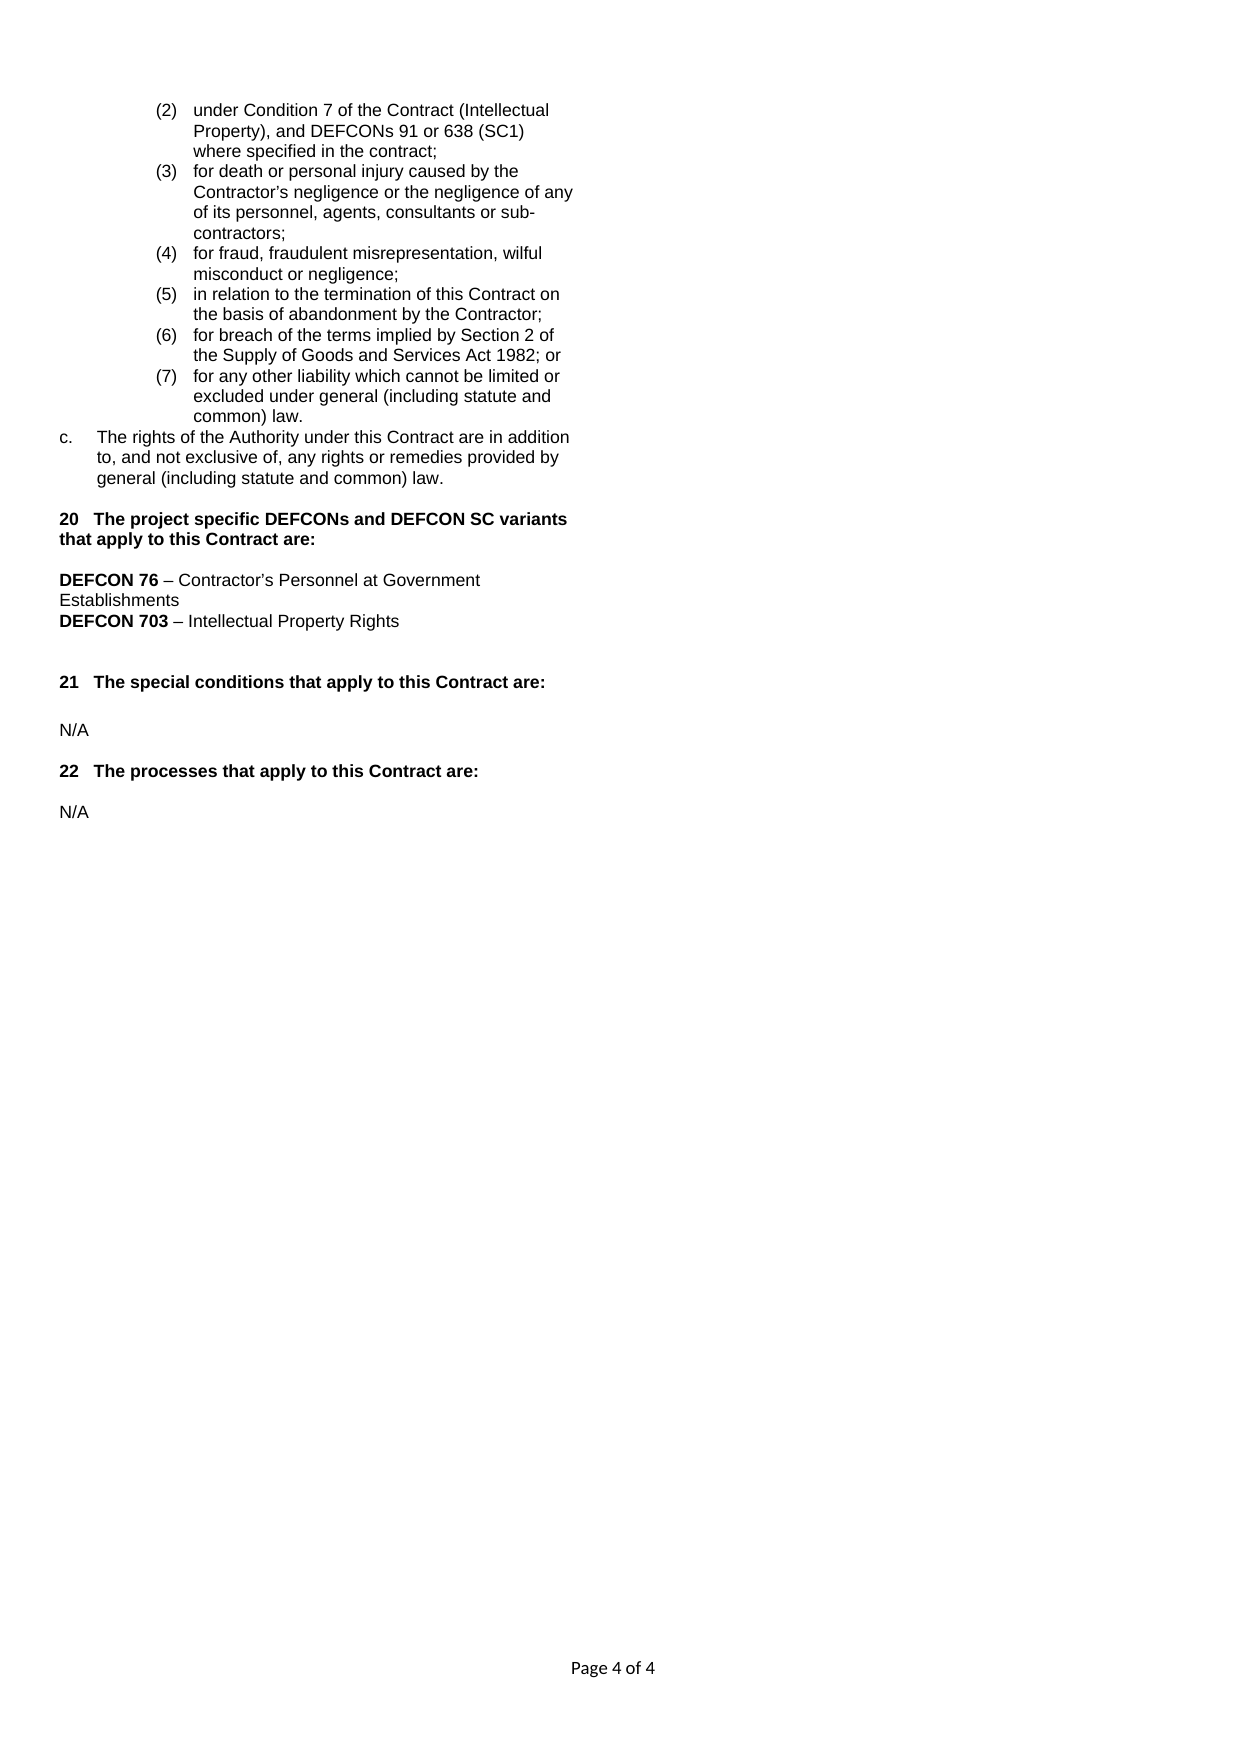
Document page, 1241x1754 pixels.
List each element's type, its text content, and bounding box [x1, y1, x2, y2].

list The rights of the Authority under this Contract are in addition to, and not exclusive of, any rights or remedies provided by general (including statute and common) law. [59, 427, 576, 488]
list for death or personal injury caused by the Contractor’s negligence or the negligence of any of its personnel, agents, consultants or sub-contractors; [156, 161, 576, 243]
list in relation to the termination of this Contract on the basis of abandonment by the Contractor; [156, 284, 576, 324]
text 21 The special conditions that apply to this Contract are: [59, 672, 576, 692]
list under Condition 7 of the Contract (Intellectual Property), and DEFCONs 91 or 638 (SC1) where specified in the contract; [156, 100, 576, 161]
list for any other liability which cannot be limited or excluded under general (including statute and common) law. [156, 365, 576, 427]
text 20 The project specific DEFCONs and DEFCON SC variants that apply to this Contract are: [59, 508, 576, 549]
text 22 The processes that apply to this Contract are: [59, 761, 576, 781]
text N/A [59, 802, 576, 822]
list for fraud, fraudulent misrepresentation, wilful misconduct or negligence; [156, 243, 576, 284]
list for breach of the terms implied by Section 2 of the Supply of Goods and Services Act 1982; or [156, 324, 576, 365]
text N/A [59, 720, 576, 740]
text DEFCON 703 – Intellectual Property Rights [59, 610, 576, 631]
text DEFCON 76 – Contractor’s Personnel at Government Establishments [59, 569, 576, 610]
